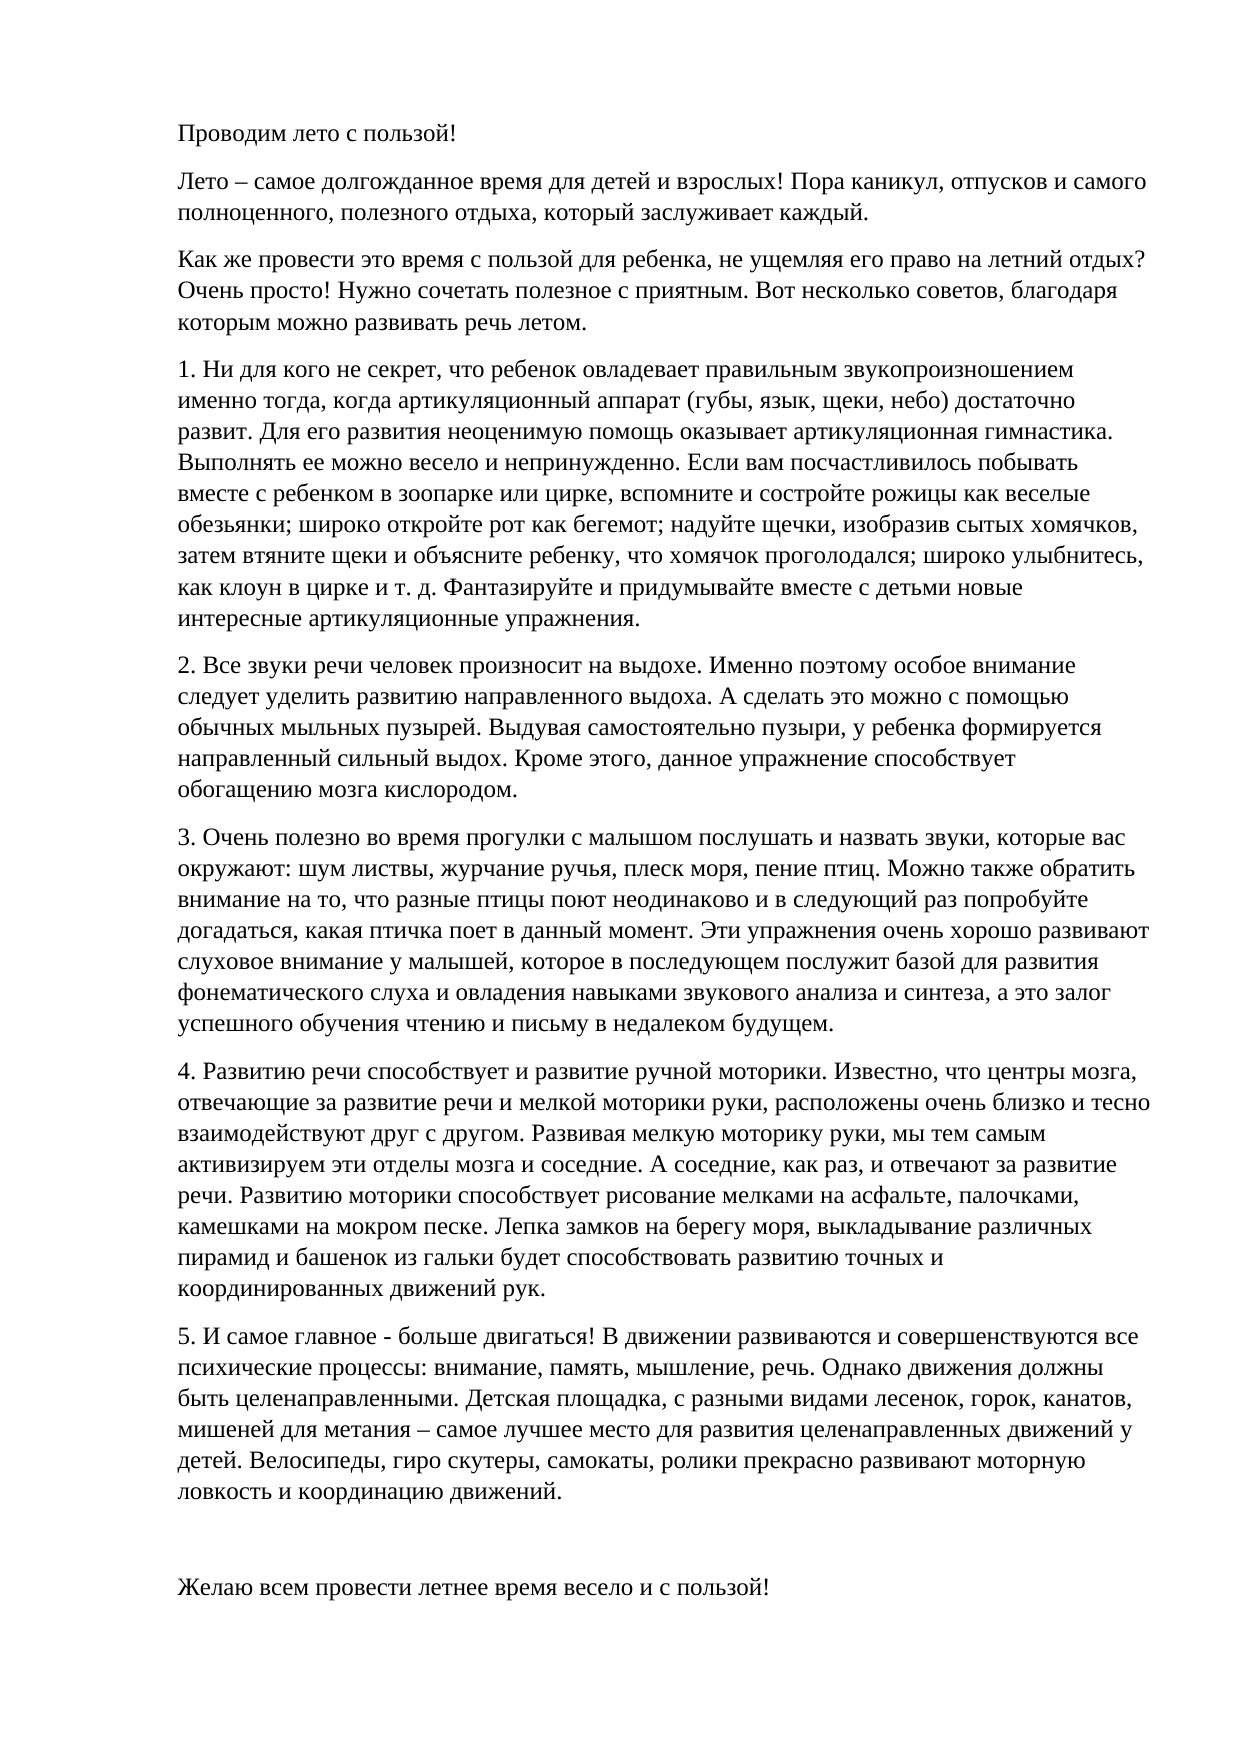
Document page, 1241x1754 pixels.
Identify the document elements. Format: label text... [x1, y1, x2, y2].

text 3. Очень полезно во время прогулки с малышом послушать и назвать звуки, которые вас окружают: шум листвы, журчание ручья, плеск моря, пение птиц. Можно также обратить внимание на то, что разные птицы поют неодинаково и в следующий раз попробуйте догадаться, какая птичка поет в данный момент. Эти упражнения очень хорошо развивают слуховое внимание у малышей, которое в последующем послужит базой для развития фонематического слуха и овладения навыками звукового анализа и синтеза, а это залог успешного обучения чтению и письму в недалеком будущем. [177, 822, 1152, 1037]
text Желаю всем провести летнее время весело и с пользой! [177, 1572, 1152, 1601]
text Как же провести это время с пользой для ребенка, не ущемляя его право на летний отдых? Очень просто! Нужно сочетать полезное с приятным. Вот несколько советов, благодаря которым можно развивать речь летом. [177, 244, 1152, 335]
text Лето – самое долгожданное время для детей и взрослых! Пора каникул, отпусков и самого полноценного, полезного отдыха, который заслуживает каждый. [177, 166, 1152, 226]
text 4. Развитию речи способствует и развитие ручной моторики. Известно, что центры мозга, отвечающие за развитие речи и мелкой моторики руки, расположены очень близко и тесно взаимодействуют друг с другом. Развивая мелкую моторику руки, мы тем самым активизируем эти отделы мозга и соседние. А соседние, как раз, и отвечают за развитие речи. Развитию моторики способствует рисование мелками на асфальте, палочками, камешками на мокром песке. Лепка замков на берегу моря, выкладывание различных пирамид и башенок из гальки будет способствовать развитию точных и координированных движений рук. [177, 1056, 1152, 1302]
text Проводим лето с пользой! [177, 118, 1152, 147]
text 5. И самое главное - больше двигаться! В движении развиваются и совершенствуются все психические процессы: внимание, память, мышление, речь. Однако движения должны быть целенаправленными. Детская площадка, с разными видами лесенок, горок, канатов, мишеней для метания – самое лучшее место для развития целенаправленных движений у детей. Велосипеды, гиро скутеры, самокаты, ролики прекрасно развивают моторную ловкость и координацию движений. [177, 1321, 1152, 1505]
text 2. Все звуки речи человек произносит на выдохе. Именно поэтому особое внимание следует уделить развитию направленного выдоха. А сделать это можно с помощью обычных мыльных пузырей. Выдувая самостоятельно пузыри, у ребенка формируется направленный сильный выдох. Кроме этого, данное упражнение способствует обогащению мозга кислородом. [177, 650, 1152, 803]
text 1. Ни для кого не секрет, что ребенок овладевает правильным звукопроизношением именно тогда, когда артикуляционный аппарат (губы, язык, щеки, небо) достаточно развит. Для его развития неоценимую помощь оказывает артикуляционная гимнастика. Выполнять ее можно весело и непринужденно. Если вам посчастливилось побывать вместе с ребенком в зоопарке или цирке, вспомните и состройте рожицы как веселые обезьянки; широко откройте рот как бегемот; надуйте щечки, изобразив сытых хомячков, затем втяните щеки и объясните ребенку, что хомячок проголодался; широко улыбнитесь, как клоун в цирке и т. д. Фантазируйте и придумывайте вместе с детьми новые интересные артикуляционные упражнения. [177, 354, 1152, 631]
